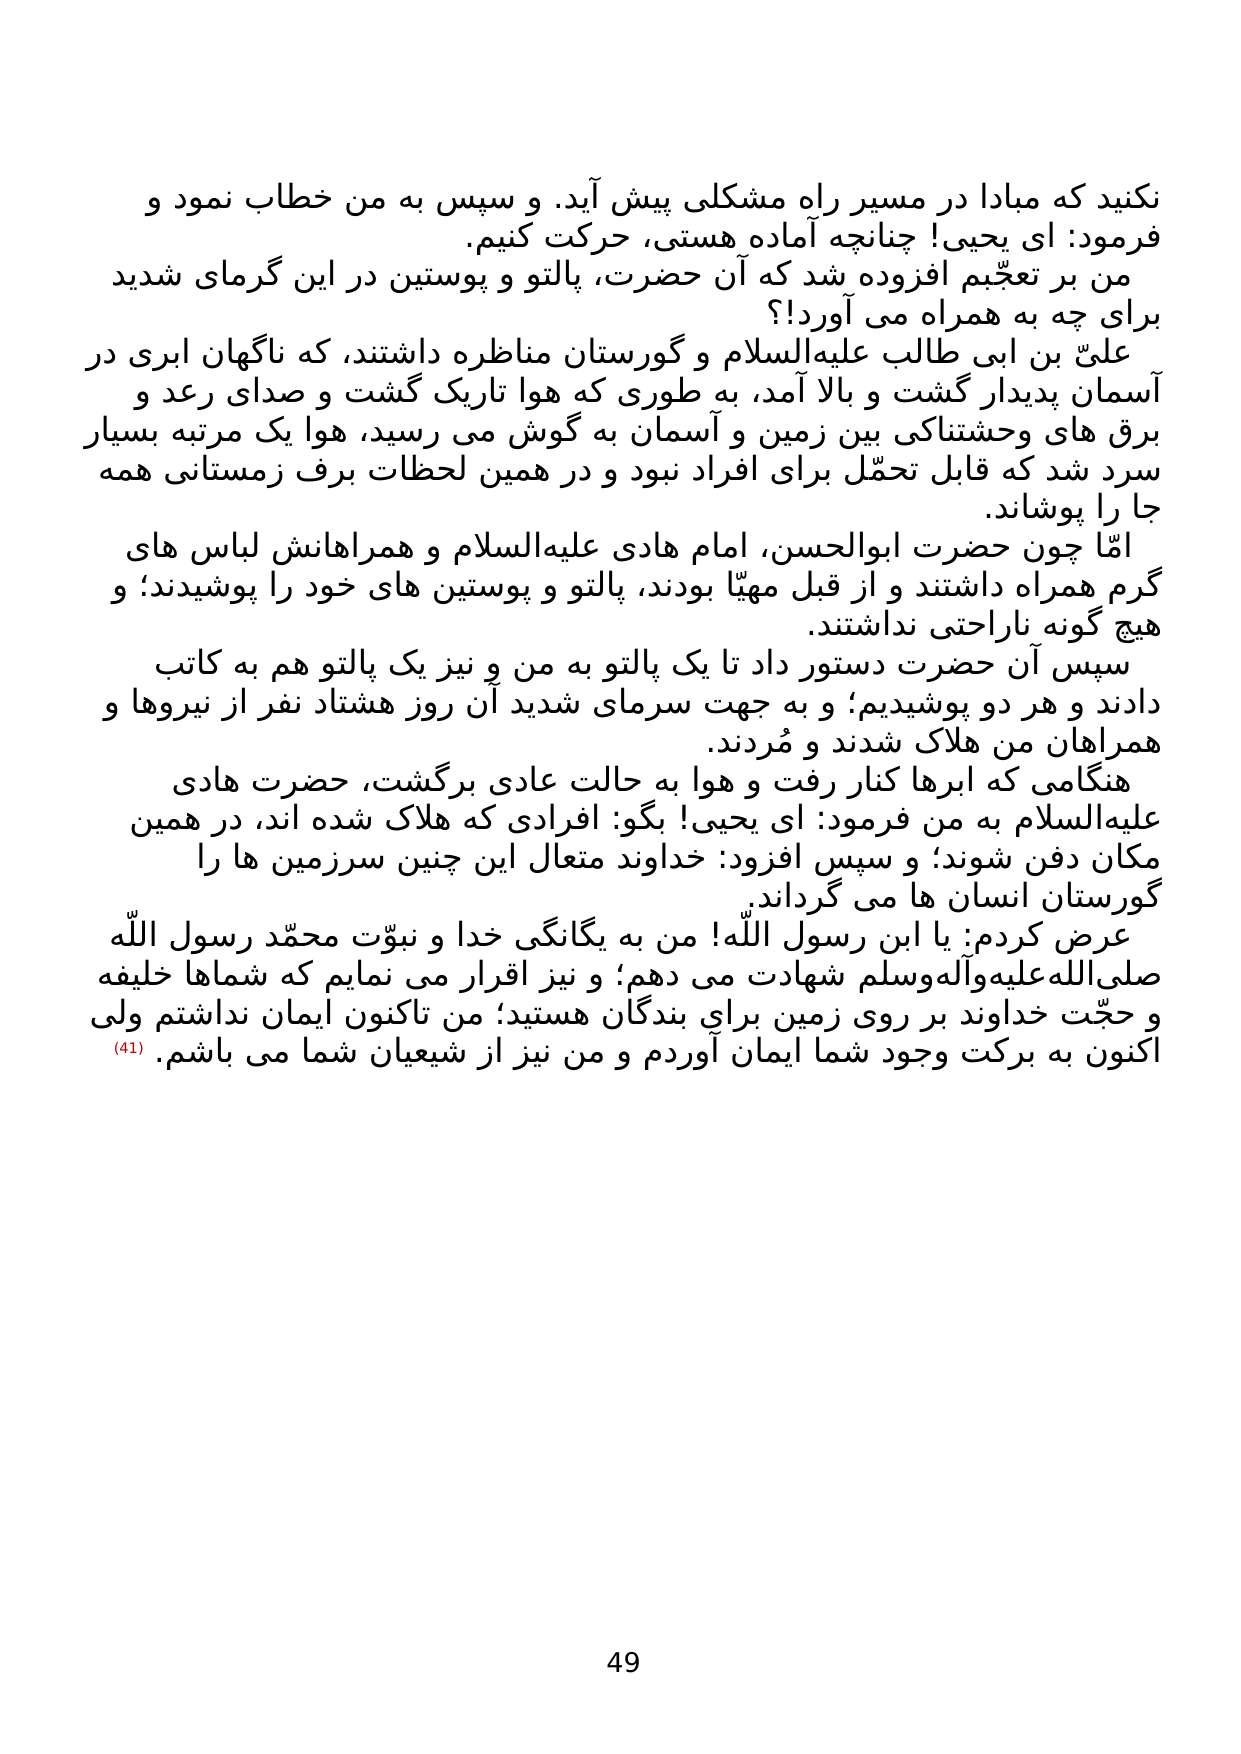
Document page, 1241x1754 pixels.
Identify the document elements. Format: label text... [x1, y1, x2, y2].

text سپس آن حضرت دستور داد تا یک پالتو به من و نیز یک پالتو هم به کاتب دادند و هر دو پوشیدیم؛ و به جهت سرمای شدید آن روز هشتاد نفر از نیروها و همراهان من هلاک شدند و مُردند. [84, 643, 1162, 760]
text من بر تعجّبم افزوده شد که آن حضرت، پالتو و پوستین در این گرمای شدید برای چه به همراه می آورد!؟ [84, 255, 1162, 333]
text علیّ بن ابی طالب عليه‌السلام و گورستان مناظره داشتند، که ناگهان ابری در آسمان پدیدار گشت و بالا آمد، به طوری که هوا تاریک گشت و صدای رعد و برق های وحشتناکی بین زمین و آسمان به گوش می رسید، هوا یک مرتبه بسیار سرد شد که قابل تحمّل برای افراد نبود و در همین لحظات برف زمستانی همه جا را پوشاند. [84, 333, 1162, 527]
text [84, 177, 1162, 255]
text عرض کردم: یا ابن رسول اللّه! من به یگانگی خدا و نبوّت محمّد رسول اللّه صلى‌الله‌عليه‌وآله‌وسلم شهادت می دهم؛ و نیز اقرار می نمایم که شماها خلیفه و حجّت خداوند بر روی زمین برای بندگان هستید؛ من تاکنون ایمان نداشتم ولی اکنون به برکت وجود شما ایمان آوردم و من نیز از شیعیان شما می باشم. (41) [84, 915, 1162, 1071]
text امّا چون حضرت ابوالحسن، امام هادی عليه‌السلام و همراهانش لباس های گرم همراه داشتند و از قبل مهیّا بودند، پالتو و پوستین های خود را پوشیدند؛ و هیچ گونه ناراحتی نداشتند. [84, 527, 1162, 643]
text هنگامی که ابرها کنار رفت و هوا به حالت عادی برگشت، حضرت هادی عليه‌السلام به من فرمود: ای یحیی! بگو: افرادی که هلاک شده اند، در همین مکان دفن شوند؛ و سپس افزود: خداوند متعال این چنین سرزمین ها را گورستان انسان ها می گرداند. [84, 760, 1162, 915]
